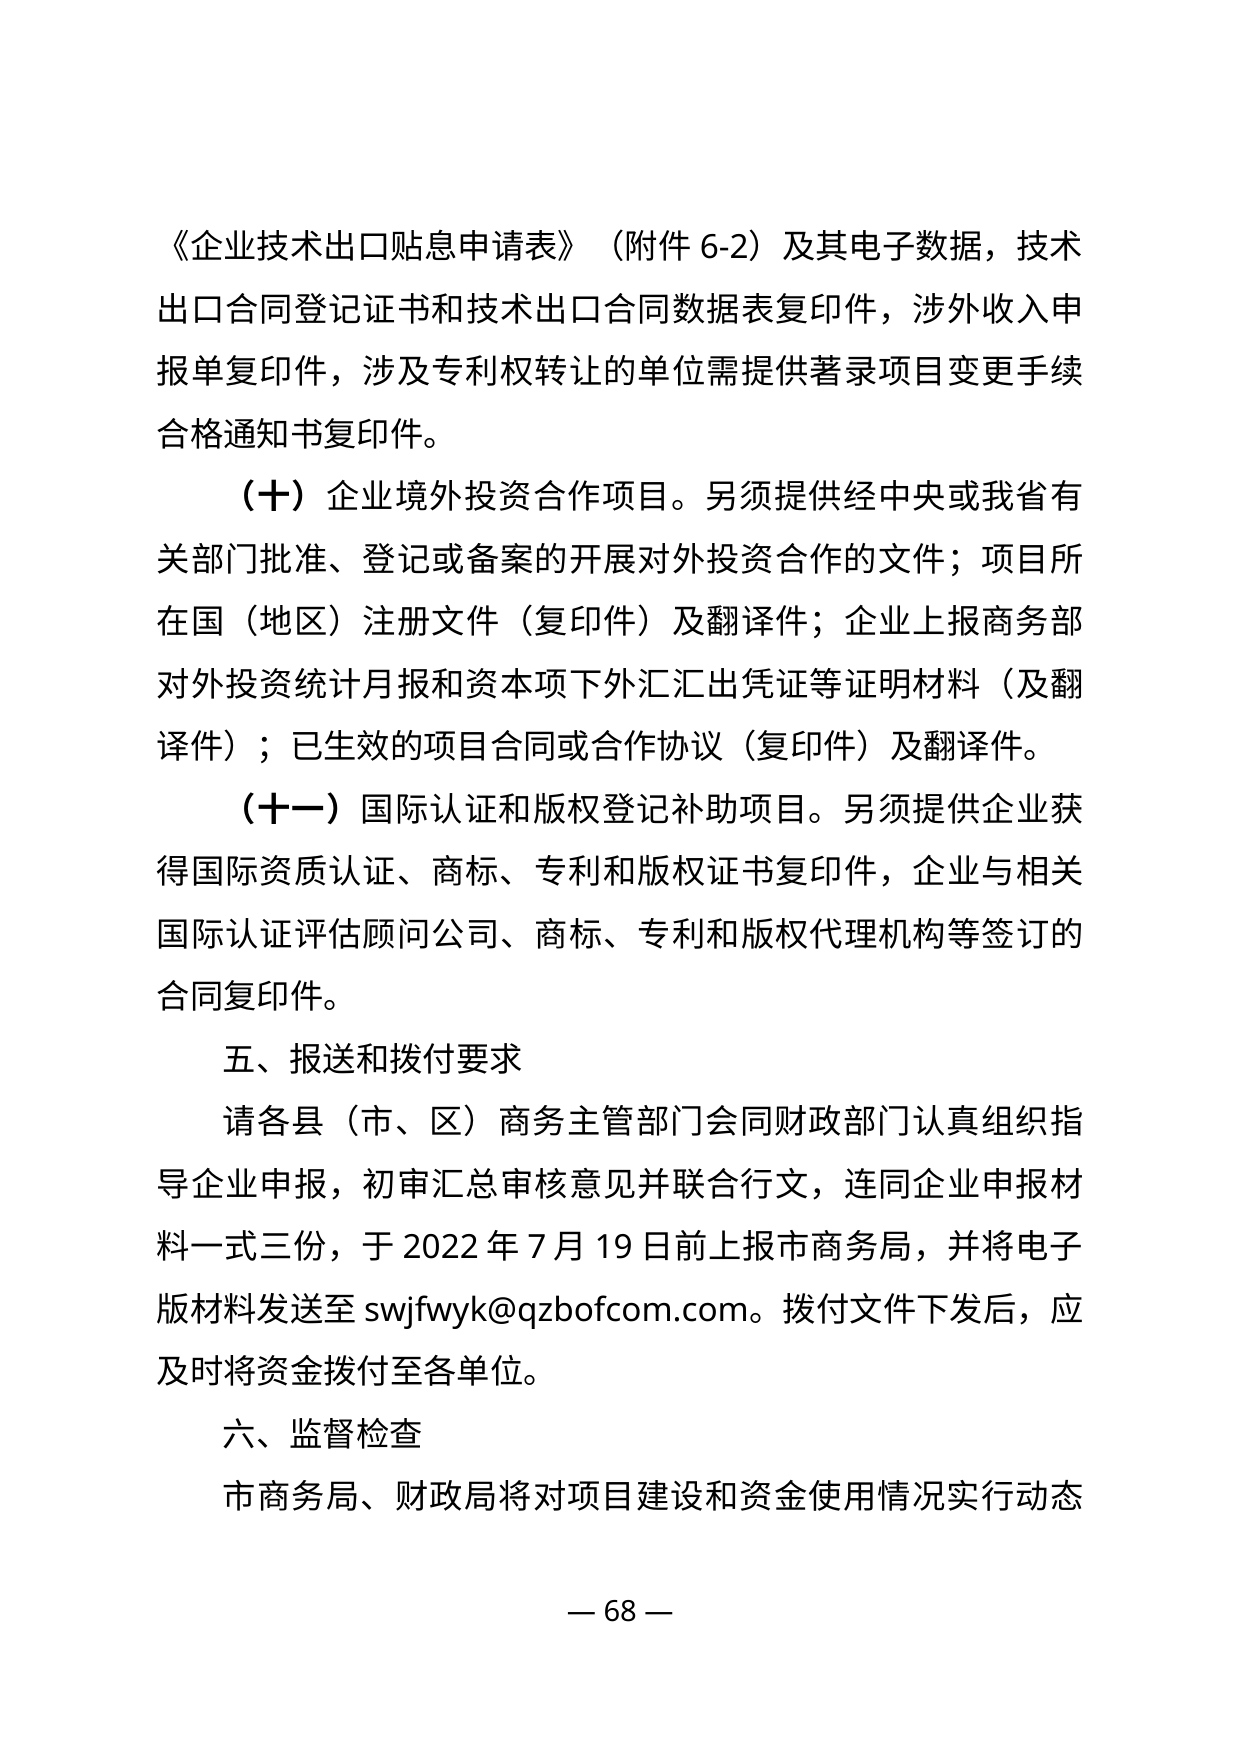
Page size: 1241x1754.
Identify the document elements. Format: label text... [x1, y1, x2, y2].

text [156, 1459, 1084, 1521]
text 五、报送和拨付要求 [156, 1021, 1084, 1084]
text （十一）国际认证和版权登记补助项目。另须提供企业获得国际资质认证、商标、专利和版权证书复印件，企业与相关国际认证评估顾问公司、商标、专利和版权代理机构等签订的合同复印件。 [156, 771, 1084, 1021]
text 请各县（市、区）商务主管部门会同财政部门认真组织指导企业申报，初审汇总审核意见并联合行文，连同企业申报材料一式三份，于2022年7月19日前上报市商务局，并将电子版材料发送至swjfwyk@qzbofcom.com。拨付文件下发后，应及时将资金拨付至各单位。 [156, 1084, 1084, 1396]
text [156, 209, 1084, 459]
text （十）企业境外投资合作项目。另须提供经中央或我省有关部门批准、登记或备案的开展对外投资合作的文件；项目所在国（地区）注册文件（复印件）及翻译件；企业上报商务部对外投资统计月报和资本项下外汇汇出凭证等证明材料（及翻译件）；已生效的项目合同或合作协议（复印件）及翻译件。 [156, 459, 1084, 771]
text 六、监督检查 [156, 1396, 1084, 1459]
